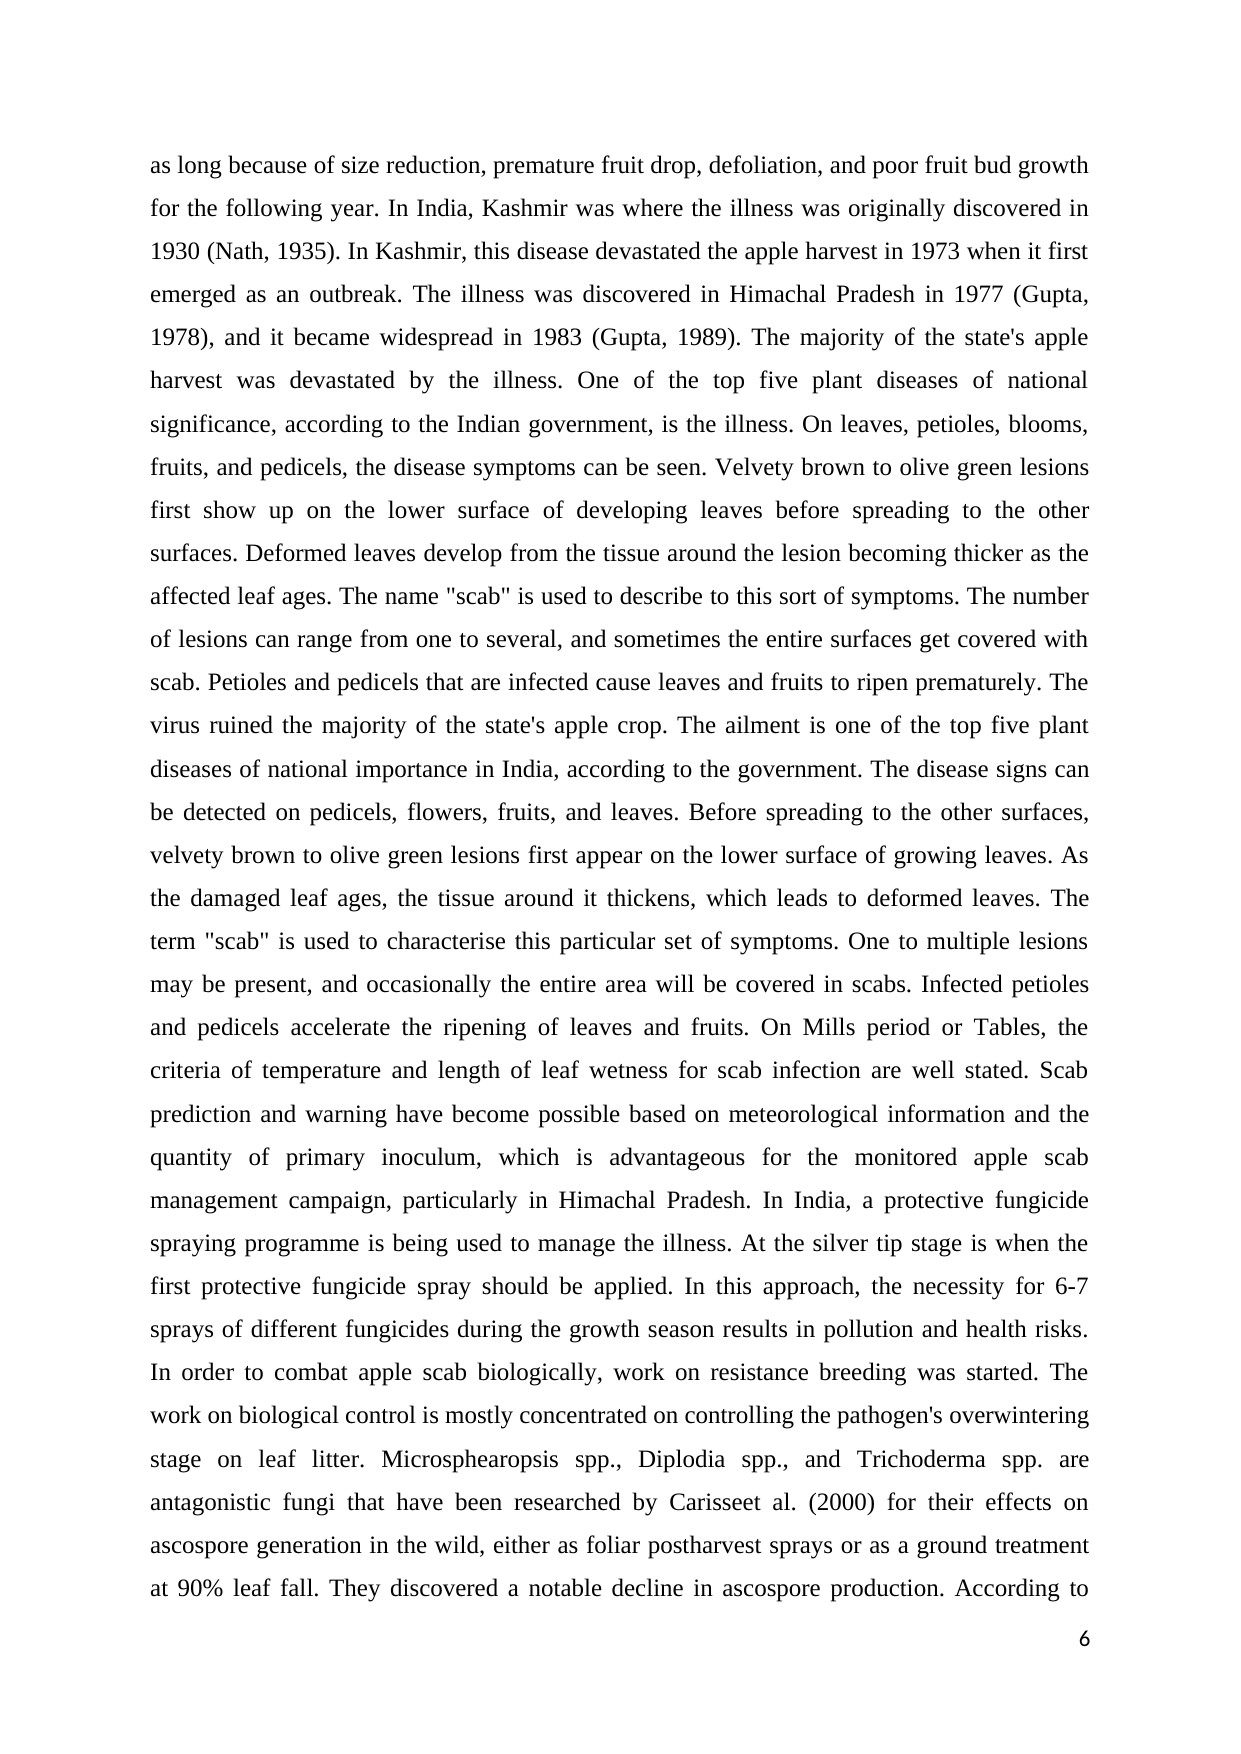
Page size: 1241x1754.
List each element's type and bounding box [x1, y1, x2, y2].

text [150, 150, 1090, 1602]
